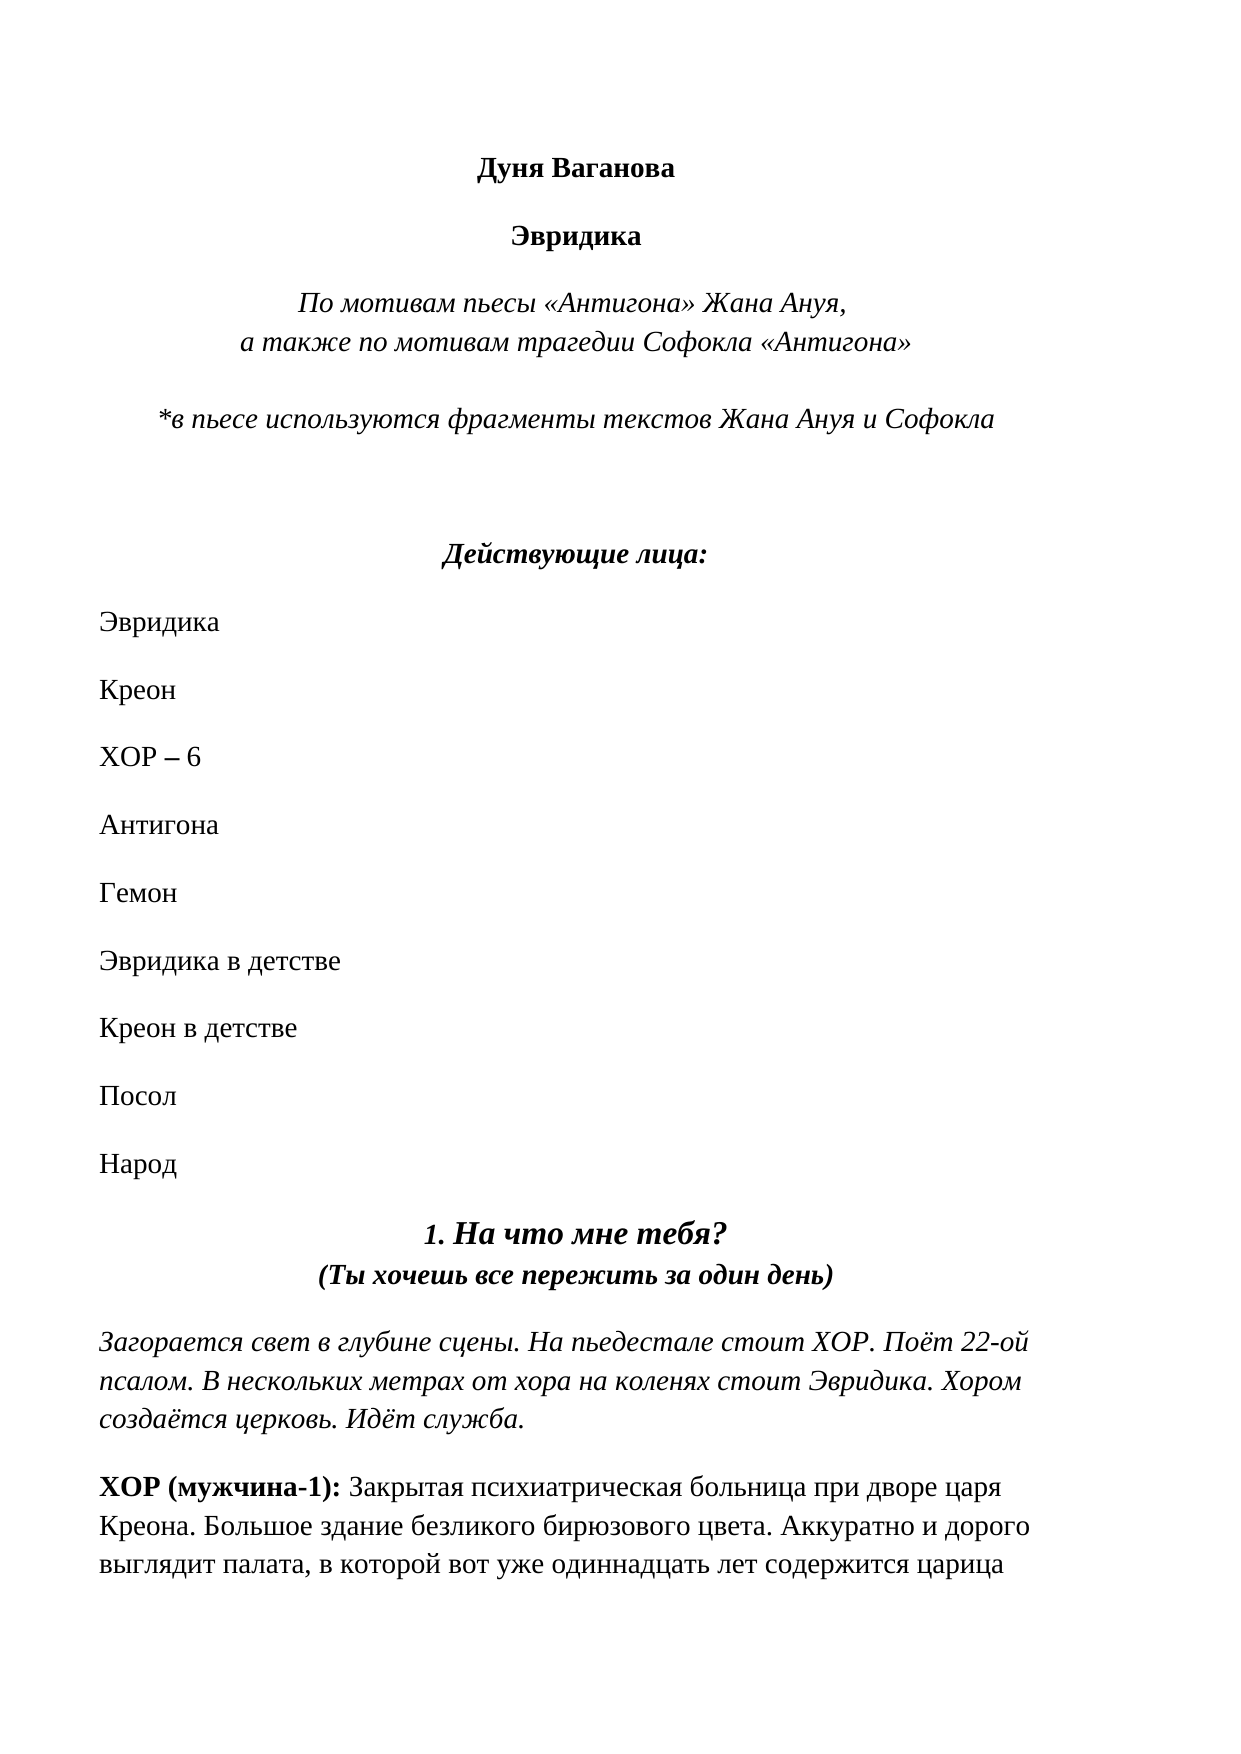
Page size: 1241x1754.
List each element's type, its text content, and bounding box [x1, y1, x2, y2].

text По мотивам пьесы «Антигона» Жана Ануя, а также по мотивам трагедии Софокла «Антигона» *в пьесе используются фрагменты текстов Жана Ануя и Софокла [99, 285, 1053, 434]
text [99, 1469, 1053, 1580]
text Эвридика в детстве [99, 943, 1053, 976]
text Загорается свет в глубине сцены. На пьедестале стоит ХОР. Поёт 22-ой псалом. В нескольких метрах от хора на коленях стоит Эвридика. Хором создаётся церковь. Идёт служба. [99, 1324, 1053, 1435]
text Эвридика [99, 604, 1053, 638]
list На что мне тебя? (Ты хочешь все пережить за один день) [99, 1213, 1053, 1290]
text Эвридика [99, 218, 1053, 251]
text Гемон [99, 875, 1053, 908]
text Посол [99, 1078, 1053, 1112]
text Антигона [99, 807, 1053, 841]
text Креон [99, 672, 1053, 705]
text Действующие лица: [99, 536, 1053, 570]
text Народ [99, 1146, 1053, 1179]
text Дуня Ваганова [99, 150, 1053, 183]
text ХОР – 6 [99, 739, 1053, 773]
text Креон в детстве [99, 1010, 1053, 1044]
